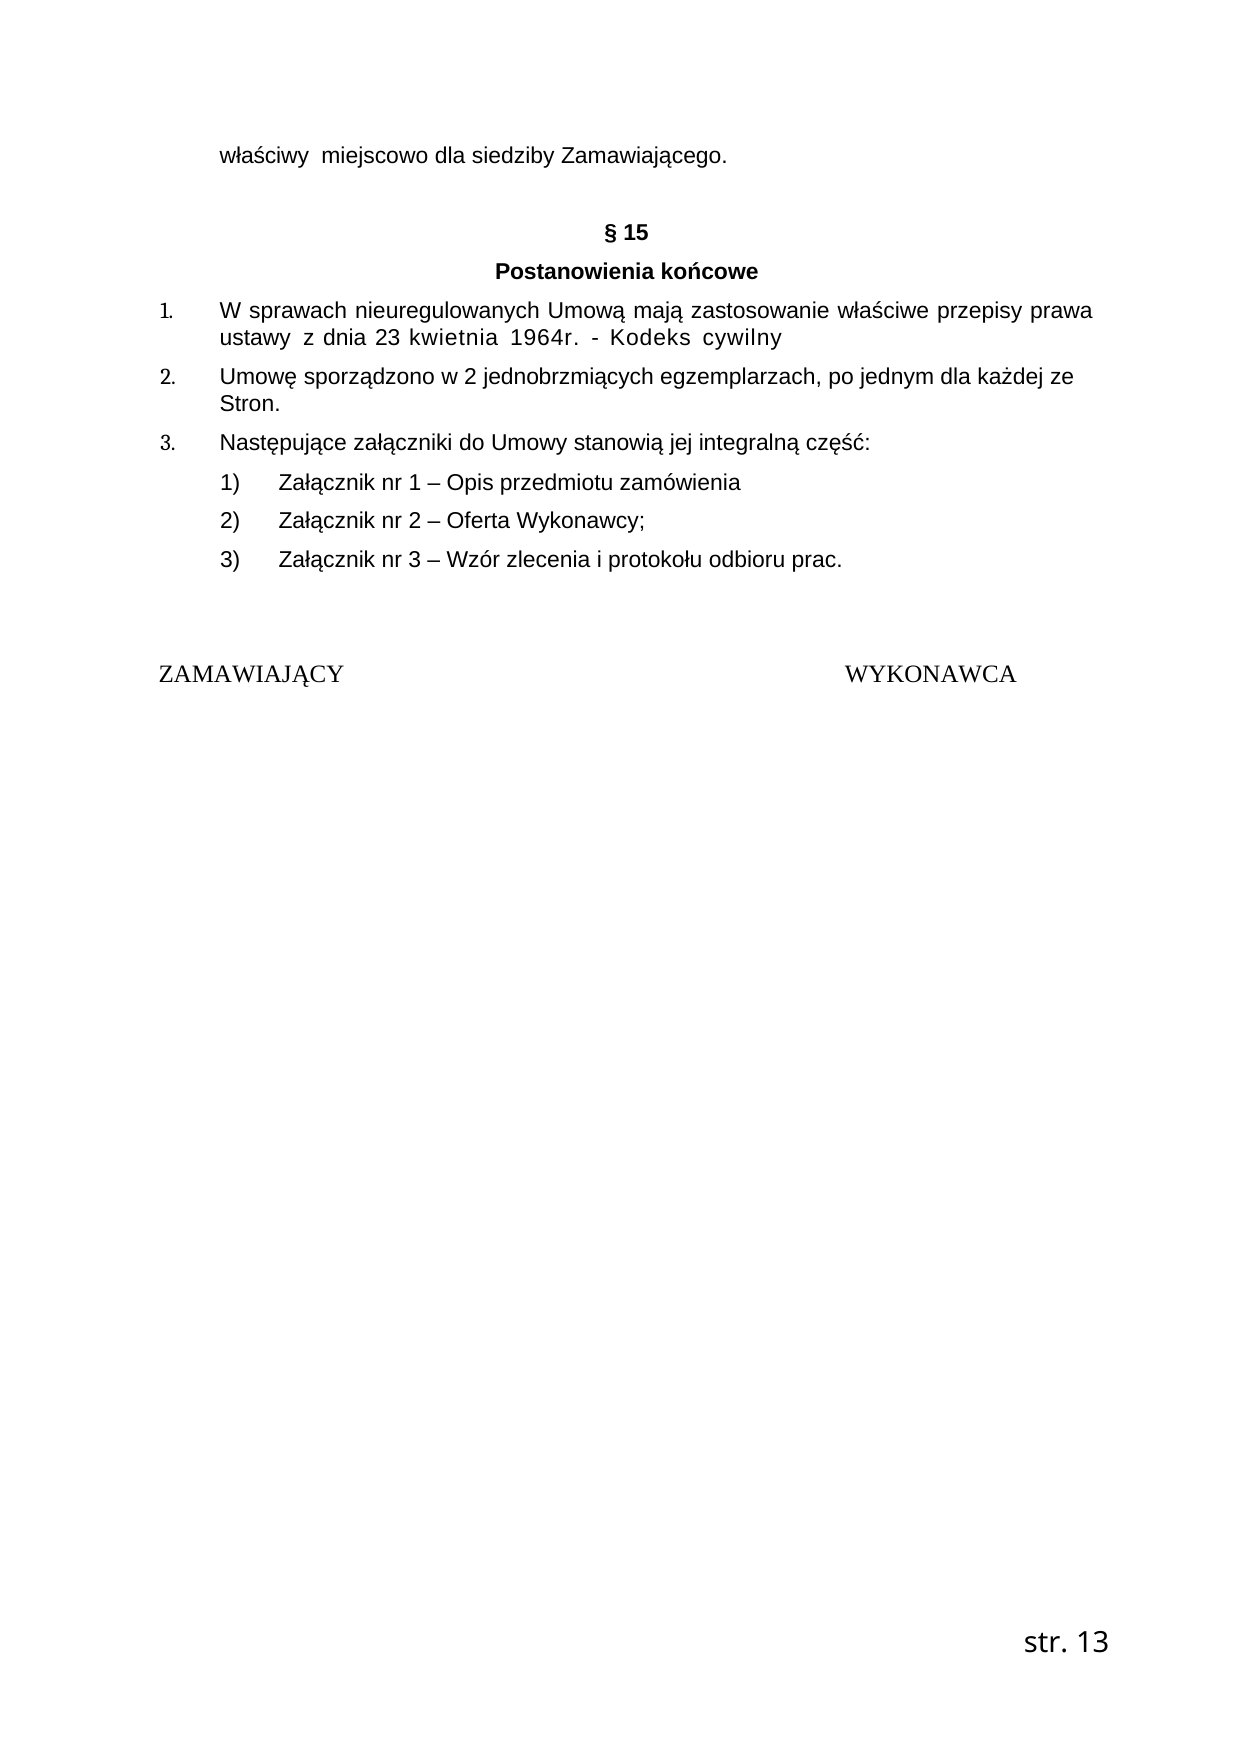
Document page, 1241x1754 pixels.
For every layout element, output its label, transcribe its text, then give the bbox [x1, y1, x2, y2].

text ZAMAWIAJĄCY……………………………………………………WYKONAWCA [133, 659, 1109, 687]
list W sprawach nieuregulowanych Umową mają zastosowanie właściwe przepisy prawa ustawy z dnia 23 kwietnia 1964r. - Kodeks cywilny [160, 297, 1093, 350]
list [145, 142, 1093, 168]
list Umowę sporządzono w 2 jednobrzmiących egzemplarzach, po jednym dla każdej ze Stron. [160, 363, 1109, 416]
list Załącznik nr 1 – Opis przedmiotu zamówienia [220, 468, 1109, 495]
text Postanowienia końcowe [333, 258, 920, 284]
list Załącznik nr 3 – Wzór zlecenia i protokołu odbioru prac. [220, 546, 1109, 572]
subtitle § 15 [332, 219, 920, 245]
list Załącznik nr 2 – Oferta Wykonawcy; [220, 507, 1109, 534]
list Następujące załączniki do Umowy stanowią jej integralną część: [160, 429, 1109, 456]
